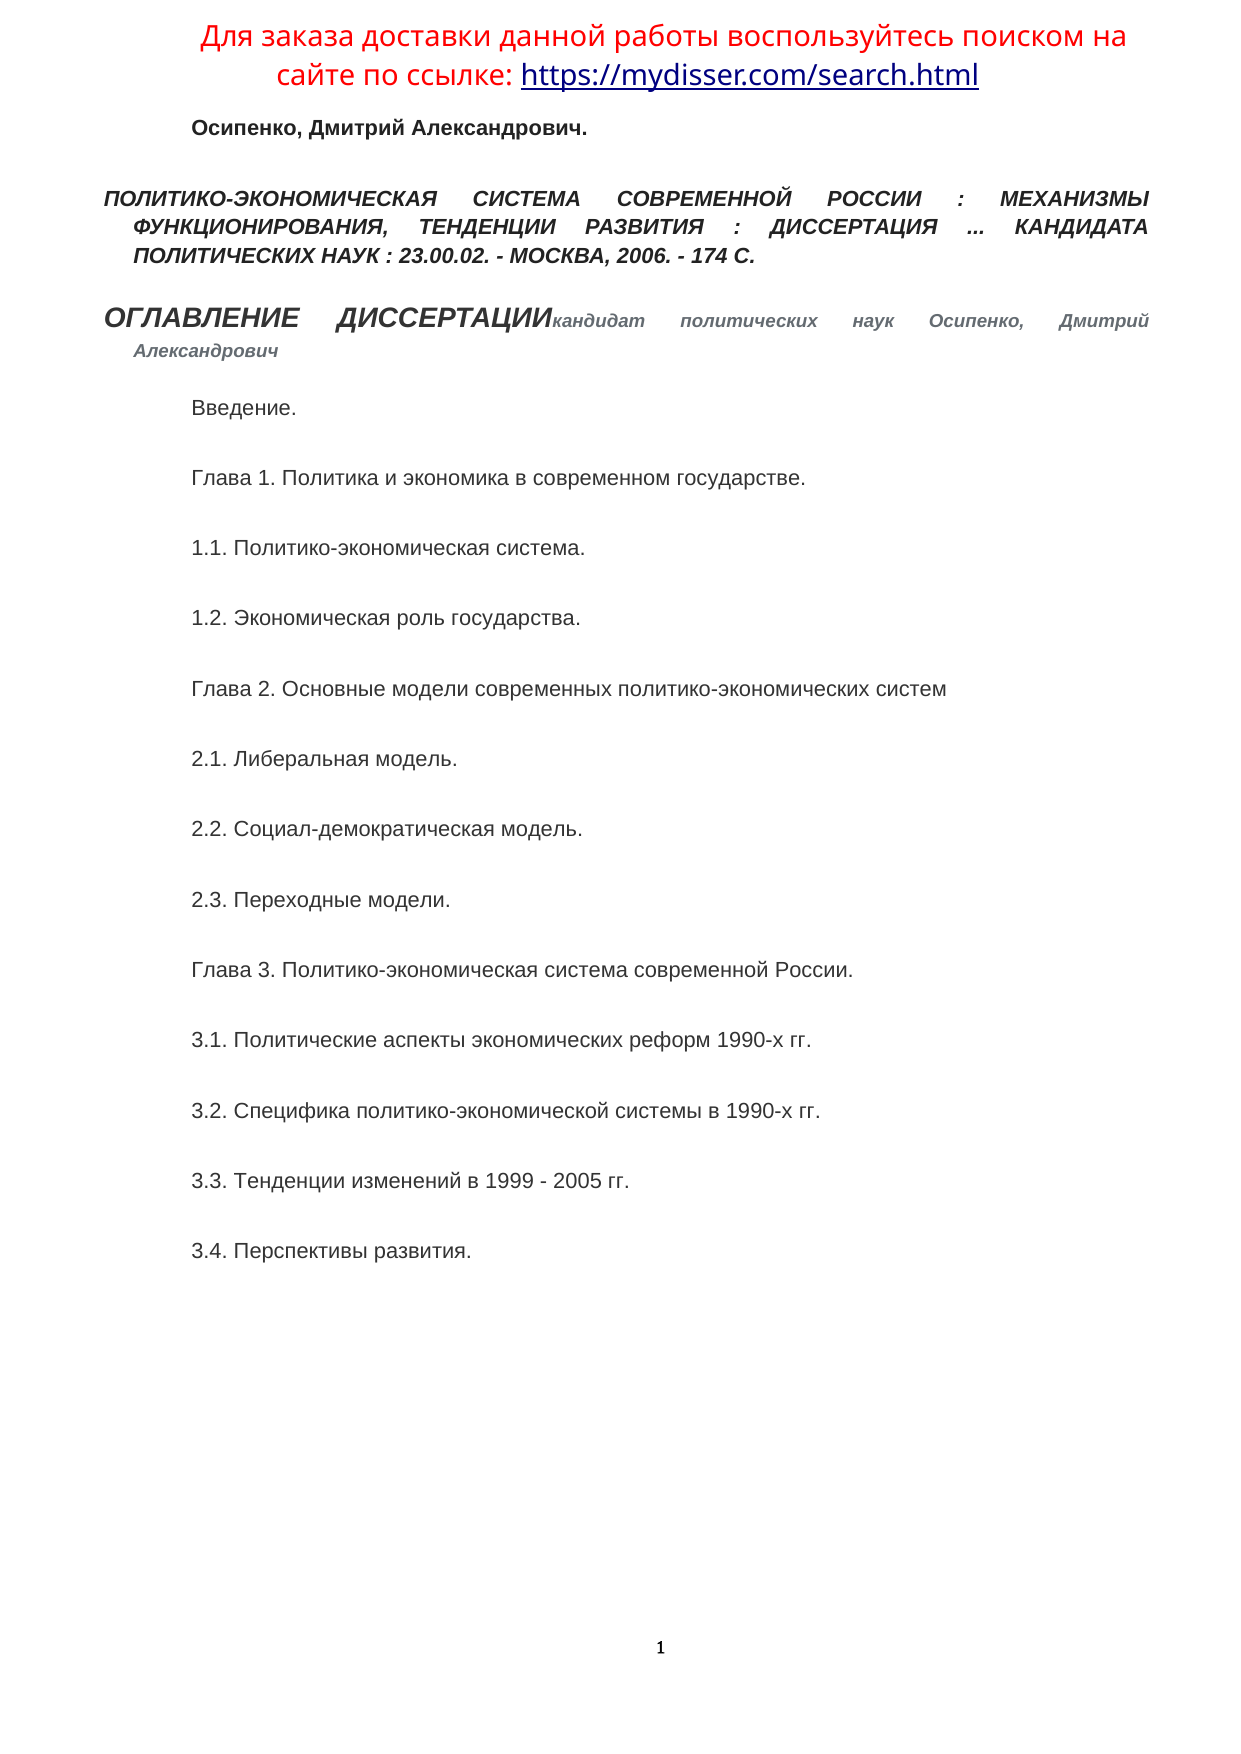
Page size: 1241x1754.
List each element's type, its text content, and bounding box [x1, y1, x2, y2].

text 3.3. Тенденции изменений в 1999 - 2005 гг. [103, 1168, 1152, 1193]
text Введение. [103, 394, 1152, 419]
text Глава 2. Основные модели современных политико-экономических систем [103, 676, 1152, 701]
text 3.1. Политические аспекты экономических реформ 1990-х гг. [103, 1027, 1152, 1052]
text 1.2. Экономическая роль государства. [103, 605, 1152, 631]
text 2.2. Социал-демократическая модель. [103, 816, 1152, 841]
text Глава 1. Политика и экономика в современном государстве. [103, 465, 1152, 490]
subtitle Политико-экономическая система современной России : Механизмы функционирования, тенденции развития : диссертация ... кандидата политических наук : 23.00.02. - Москва, 2006. - 174 с. [103, 182, 1152, 268]
text 3.2. Специфика политико-экономической системы в 1990-х гг. [103, 1097, 1152, 1123]
text 1.1. Политико-экономическая система. [103, 535, 1152, 560]
text Глава 3. Политико-экономическая система современной России. [103, 957, 1152, 982]
text 2.1. Либеральная модель. [103, 746, 1152, 771]
text 3.4. Перспективы развития. [103, 1238, 1152, 1263]
text 2.3. Переходные модели. [103, 887, 1152, 912]
text Осипенко, Дмитрий Александрович. [103, 115, 1152, 140]
subtitle Оглавление диссертациикандидат политических наук Осипенко, Дмитрий Александрович [103, 301, 1152, 362]
